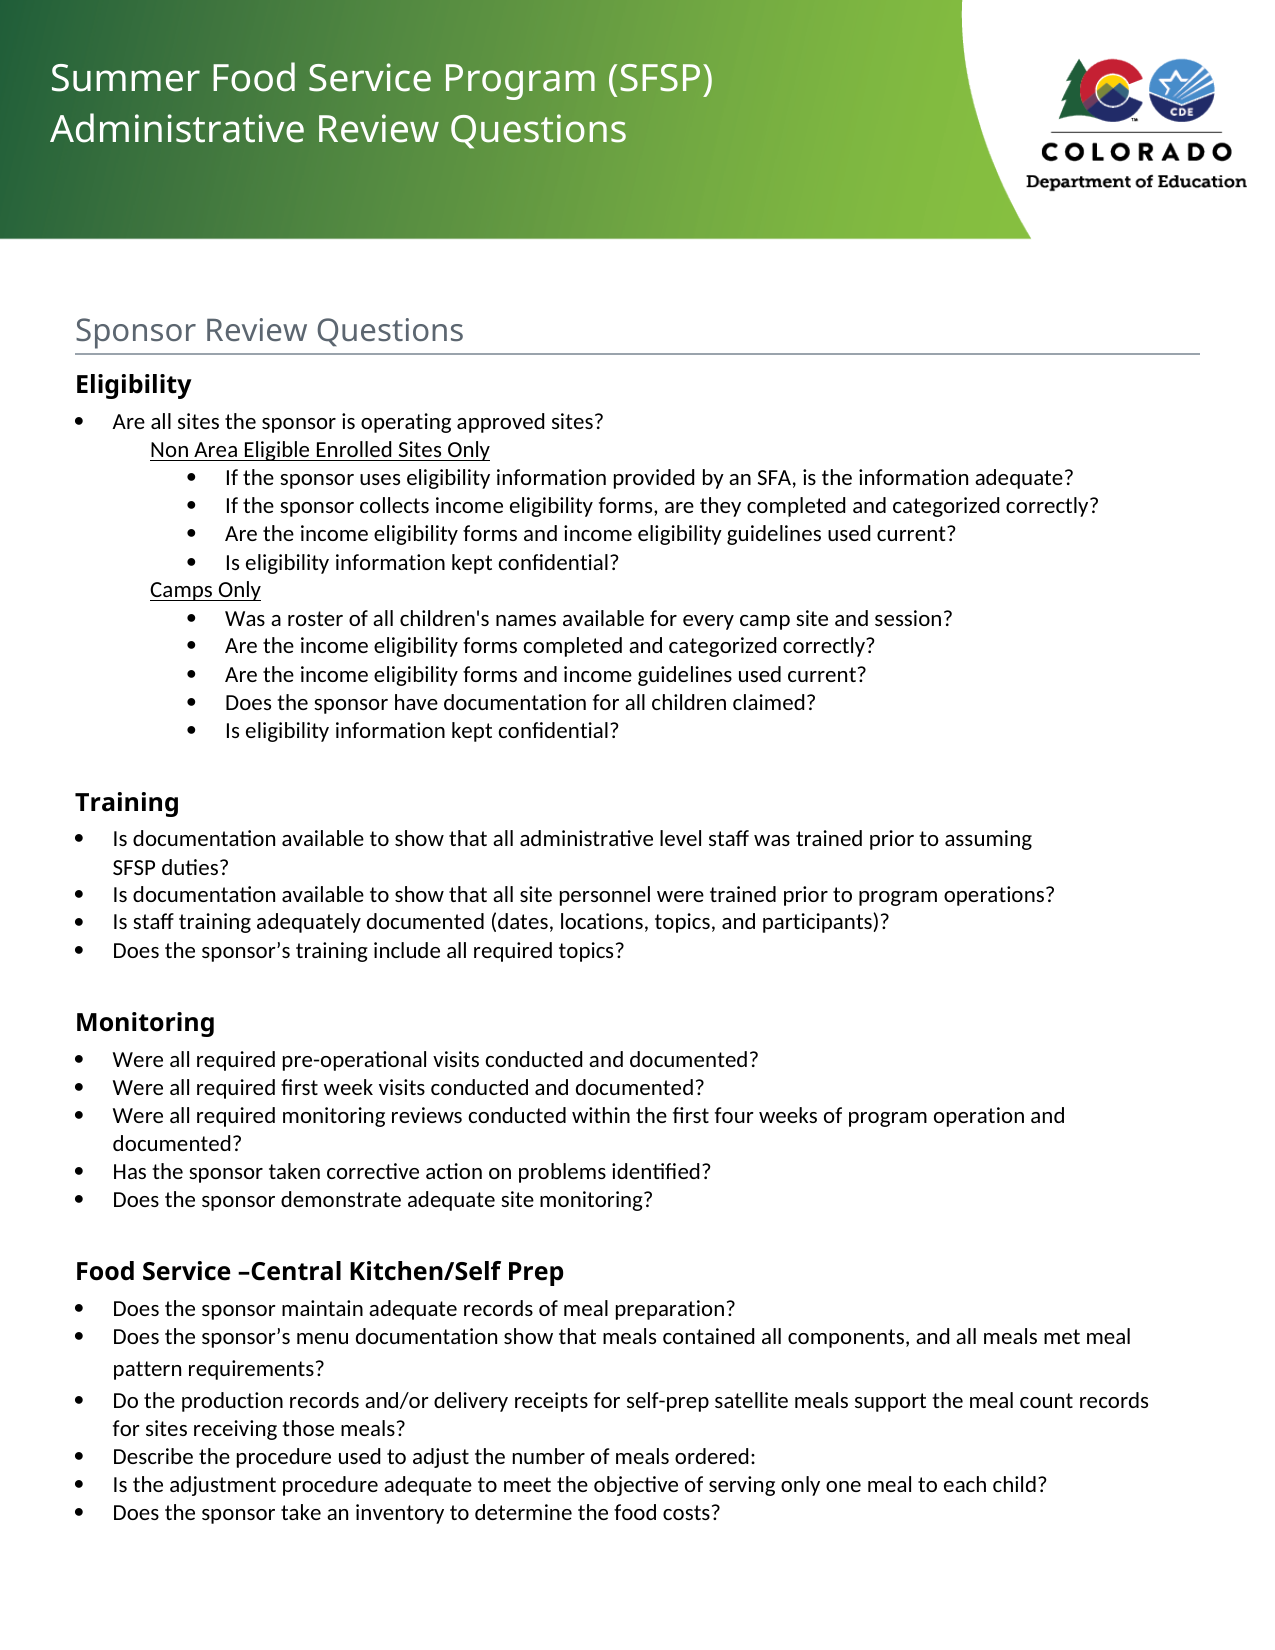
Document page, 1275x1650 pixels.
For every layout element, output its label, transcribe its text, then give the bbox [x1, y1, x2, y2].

text Non Area Eligible Enrolled Sites Only [150, 436, 1202, 463]
list Do the production records and/or delivery receipts for self-prep satellite meals support the meal count records for sites receiving those meals? [75, 1386, 1156, 1442]
list If the sponsor collects income eligibility forms, are they completed and categorized correctly? [187, 492, 1202, 519]
list Is documentation available to show that all administrative level staff was trained prior to assuming [75, 824, 1202, 853]
list Does the sponsor demonstrate adequate site monitoring? [75, 1185, 1202, 1213]
list Are the income eligibility forms completed and categorized correctly? [187, 632, 1202, 660]
list Are the income eligibility forms and income eligibility guidelines used current? [187, 519, 1202, 548]
list Is eligibility information kept confidential? [187, 548, 1202, 576]
list Does the sponsor have documentation for all children claimed? [187, 688, 1202, 716]
list Is the adjustment procedure adequate to meet the objective of serving only one meal to each child? [75, 1470, 1202, 1498]
list If the sponsor uses eligibility information provided by an SFA, is the information adequate? [187, 463, 1202, 492]
text Eligibility [75, 367, 1200, 401]
text Monitoring [75, 1005, 1200, 1039]
text Camps Only [150, 576, 1202, 604]
list Are the income eligibility forms and income guidelines used current? [187, 660, 1202, 688]
list Were all required pre-operational visits conducted and documented? [75, 1045, 1202, 1073]
list Does the sponsor take an inventory to determine the food costs? [75, 1498, 1202, 1526]
list Was a roster of all children's names available for every camp site and session? [187, 604, 1202, 632]
list SFSP duties? [112, 853, 1202, 881]
subtitle Sponsor Review Questions [75, 308, 1200, 353]
text Training [75, 784, 1200, 818]
list Has the sponsor taken corrective action on problems identified? [75, 1157, 1202, 1185]
list Is staff training adequately documented (dates, locations, topics, and participants)? [75, 909, 1202, 936]
list Is eligibility information kept confidential? [187, 716, 1202, 744]
picture [0, 0, 1275, 255]
list Describe the procedure used to adjust the number of meals ordered: [75, 1442, 1202, 1470]
list Are all sites the sponsor is operating approved sites? [75, 407, 1202, 436]
list Were all required monitoring reviews conducted within the first four weeks of program operation and documented? [75, 1101, 1166, 1157]
list Were all required first week visits conducted and documented? [75, 1073, 1202, 1101]
list Does the sponsor maintain adequate records of meal preparation? [75, 1294, 1202, 1322]
list Is documentation available to show that all site personnel were trained prior to program operations? [75, 881, 1080, 909]
list Does the sponsor’s training include all required topics? [75, 936, 1202, 964]
list Does the sponsor’s menu documentation show that meals contained all components, and all meals met meal pattern requirements? [75, 1322, 1178, 1382]
text Food Service –Central Kitchen/Self Prep [75, 1254, 1200, 1288]
